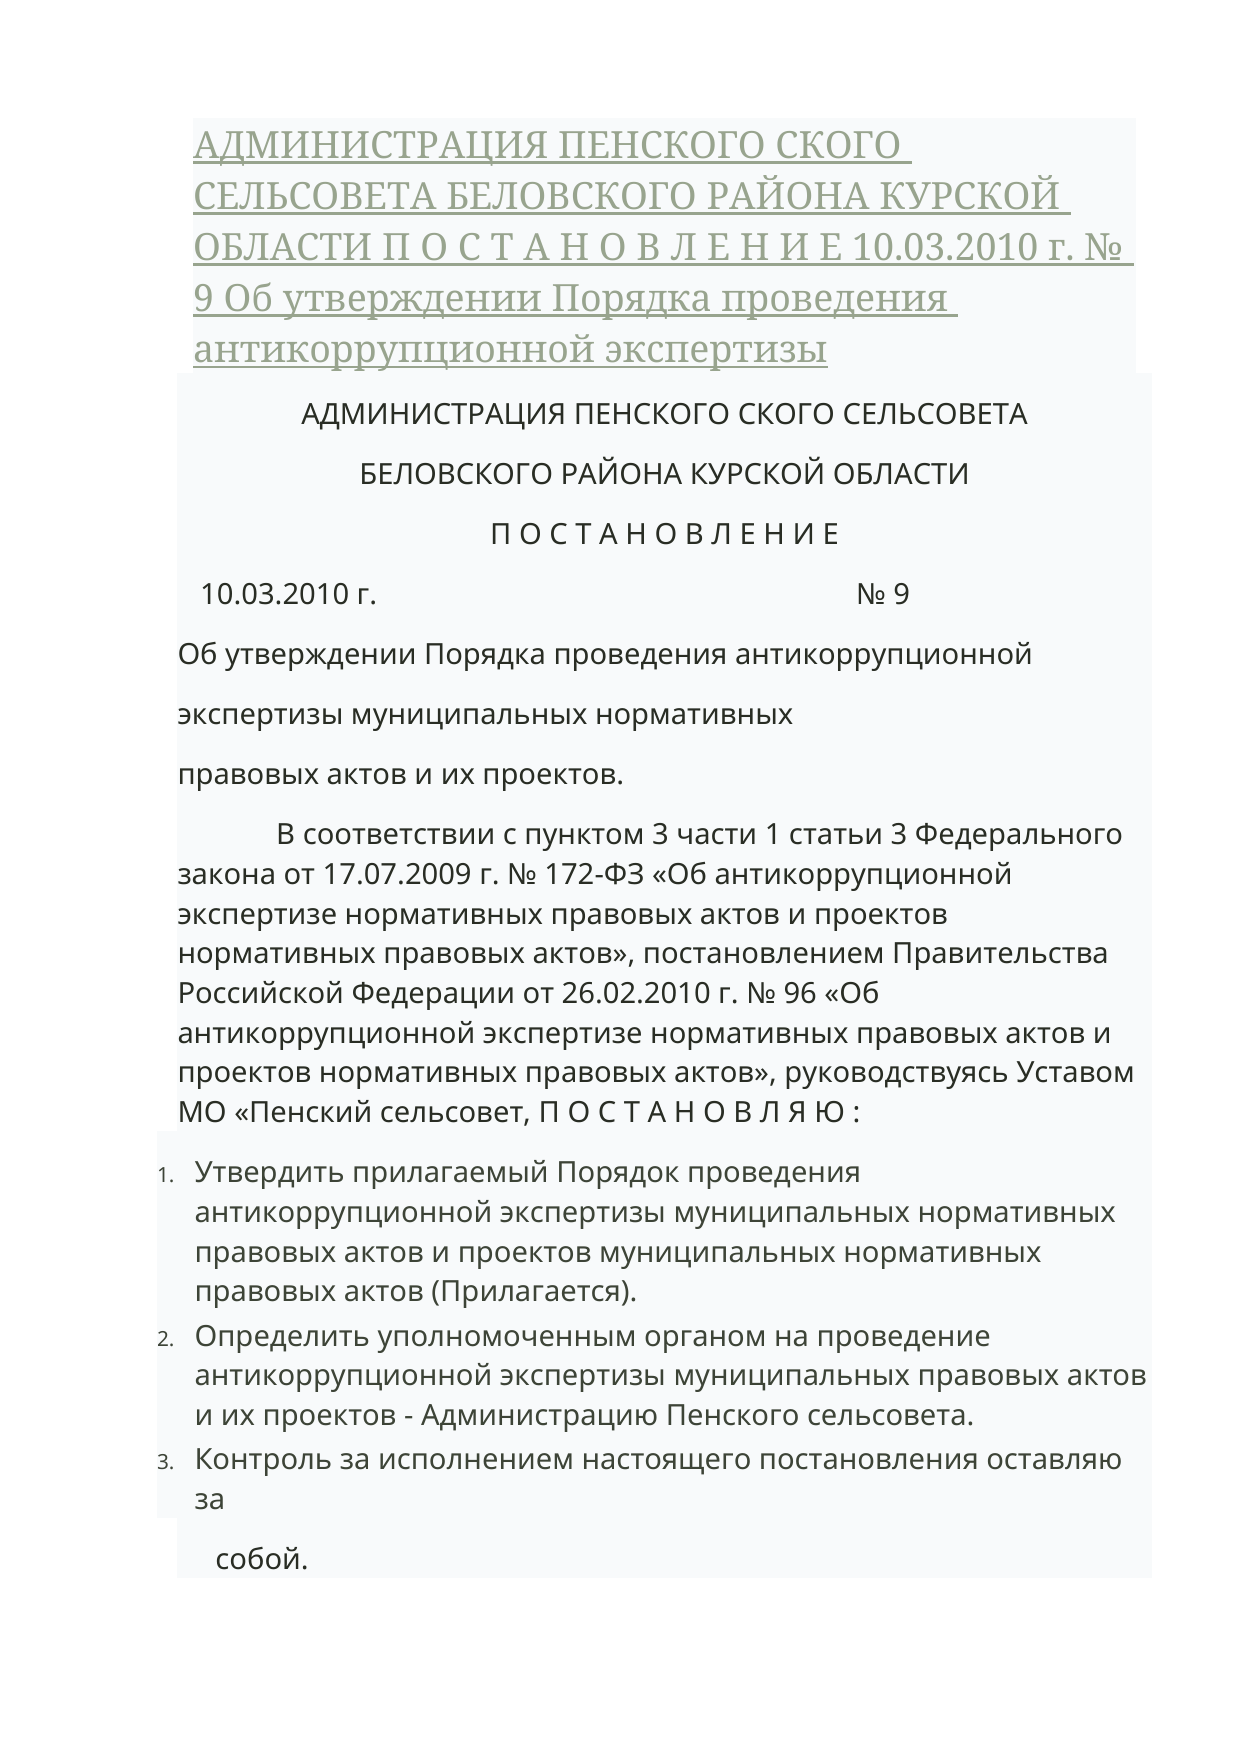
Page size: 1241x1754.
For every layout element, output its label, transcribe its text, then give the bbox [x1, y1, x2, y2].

text АДМИНИСТРАЦИЯ ПЕНСКОГО СКОГО СЕЛЬСОВЕТА [177, 394, 1152, 433]
text П О С Т А Н О В Л Е Н И Е [177, 514, 1152, 553]
text Об утверждении Порядка проведения антикоррупционной [177, 634, 1152, 673]
subtitle АДМИНИСТРАЦИЯ ПЕНСКОГО СКОГО СЕЛЬСОВЕТА БЕЛОВСКОГО РАЙОНА КУРСКОЙ ОБЛАСТИ П О С Т А Н О В Л Е Н И Е 10.03.2010 г. № 9 Об утверждении Порядка проведения антикоррупционной экспертизы [193, 118, 1136, 373]
text собой. [177, 1538, 1152, 1578]
text БЕЛОВСКОГО РАЙОНА КУРСКОЙ ОБЛАСТИ [177, 454, 1152, 493]
list Утвердить прилагаемый Порядок проведения антикоррупционной экспертизы муниципальных нормативных правовых актов и проектов муниципальных нормативных правовых актов (Прилагается). [157, 1151, 1152, 1310]
text правовых актов и их проектов. [177, 754, 1152, 793]
list Контроль за исполнением настоящего постановления оставляю за [157, 1439, 1152, 1518]
text экспертизы муниципальных нормативных [177, 694, 1152, 733]
list Определить уполномоченным органом на проведение антикоррупционной экспертизы муниципальных правовых актов и их проектов - Администрацию Пенского сельсовета. [157, 1315, 1152, 1434]
text 10.03.2010 г. № 9 [177, 574, 1152, 613]
text В соответствии с пунктом 3 части 1 статьи 3 Федерального закона от 17.07.2009 г. № 172-ФЗ «Об антикоррупционной экспертизе нормативных правовых актов и проектов нормативных правовых актов», постановлением Правительства Российской Федерации от 26.02.2010 г. № 96 «Об антикоррупционной экспертизе нормативных правовых актов и проектов нормативных правовых актов», руководствуясь Уставом МО «Пенский сельсовет, П О С Т А Н О В Л Я Ю : [177, 814, 1152, 1131]
